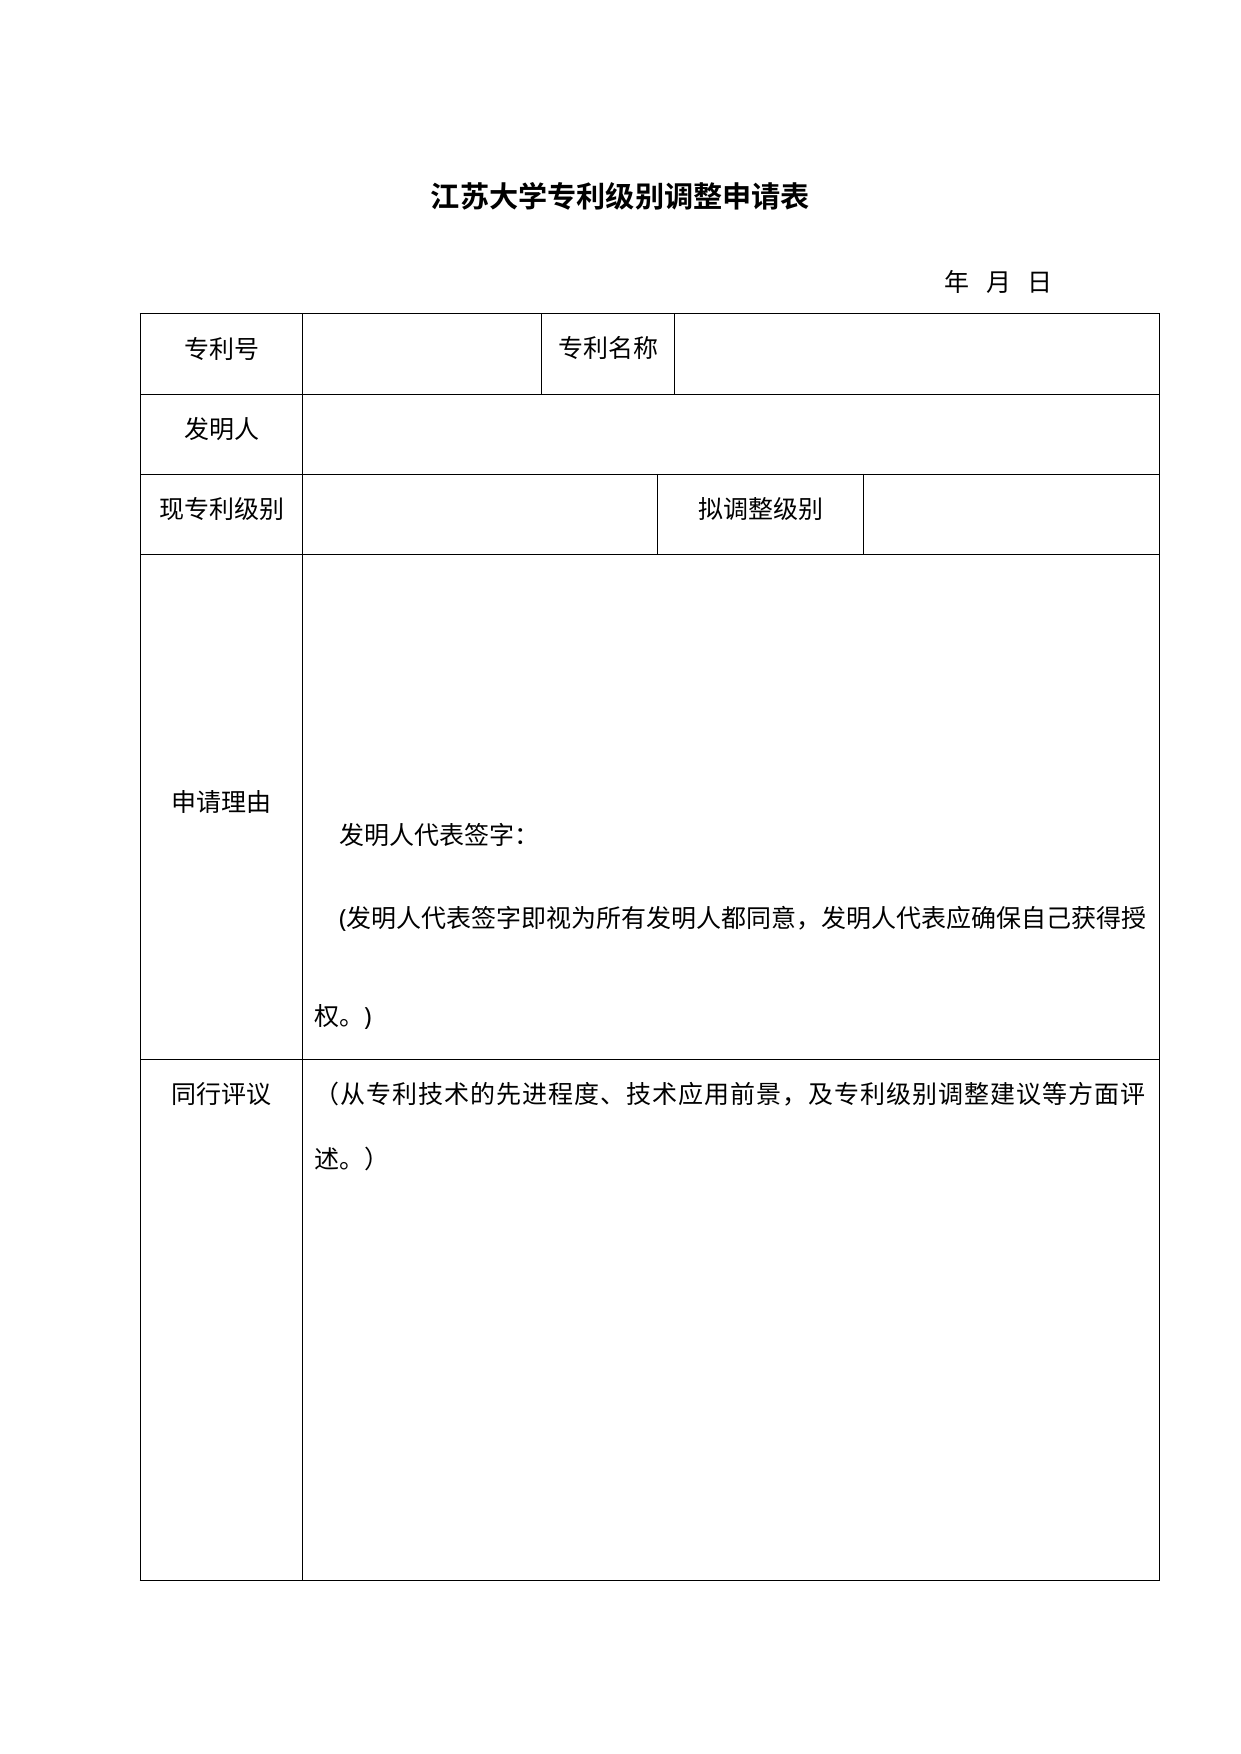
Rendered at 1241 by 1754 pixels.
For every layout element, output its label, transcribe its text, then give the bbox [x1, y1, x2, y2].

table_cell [303, 1060, 1159, 1580]
table_header [675, 314, 1159, 393]
table_cell [864, 475, 1159, 554]
table_cell [303, 395, 1159, 474]
table_cell 同行评议 [141, 1060, 302, 1580]
table_header 专利名称 [542, 314, 674, 393]
text 年 月 日 [187, 248, 1053, 313]
table_cell 拟调整级别 [658, 475, 863, 554]
table_cell [303, 475, 657, 554]
table_cell 申请理由 [141, 555, 302, 1059]
table_cell 发明人 [141, 395, 302, 474]
table_cell 发明人代表签字： (发明人代表签字即视为所有发明人都同意，发明人代表应确保自己获得授权。) [303, 555, 1159, 1059]
text 江苏大学专利级别调整申请表 [187, 162, 1053, 227]
table_cell 现专利级别 [141, 475, 302, 554]
table_header [303, 314, 541, 393]
table_header 专利号 [141, 314, 302, 393]
